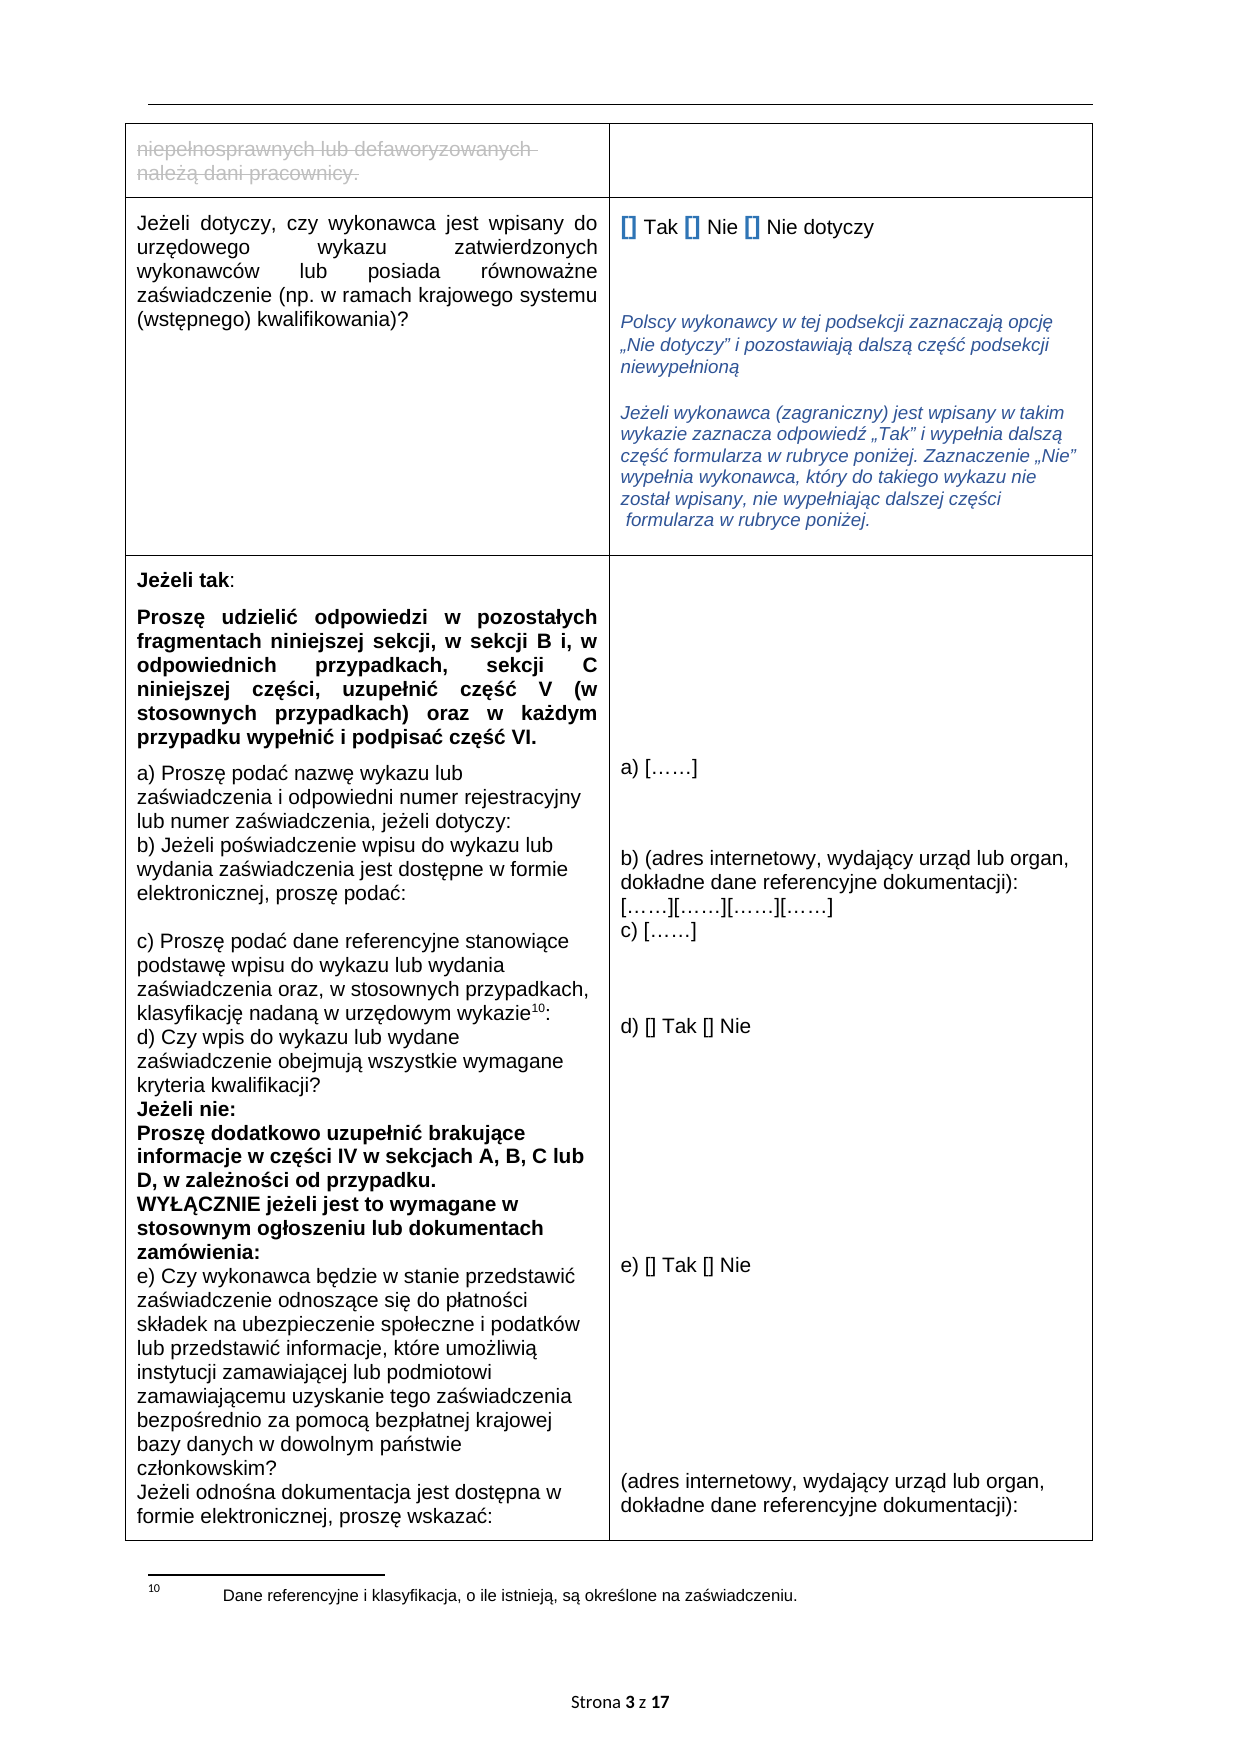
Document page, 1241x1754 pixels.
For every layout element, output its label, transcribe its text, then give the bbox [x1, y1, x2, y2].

table_cell Jeżeli dotyczy, czy wykonawca jest wpisany do urzędowego wykazu zatwierdzonych wykonawców lub posiada równoważne zaświadczenie (np. w ramach krajowego systemu (wstępnego) kwalifikowania)? [126, 198, 609, 555]
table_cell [610, 124, 1092, 197]
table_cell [610, 556, 1092, 1540]
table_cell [126, 556, 609, 1540]
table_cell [126, 124, 609, 197]
table_cell [] Tak [] Nie [] Nie dotyczy Polscy wykonawcy w tej podsekcji zaznaczają opcję „Nie dotyczy” i pozostawiają dalszą część podsekcji niewypełnioną Jeżeli wykonawca (zagraniczny) jest wpisany w takim wykazie zaznacza odpowiedź „Tak” i wypełnia dalszą część formularza w rubryce poniżej. Zaznaczenie „Nie” wypełnia wykonawca, który do takiego wykazu nie został wpisany, nie wypełniając dalszej części formularza w rubryce poniżej. [610, 198, 1092, 555]
